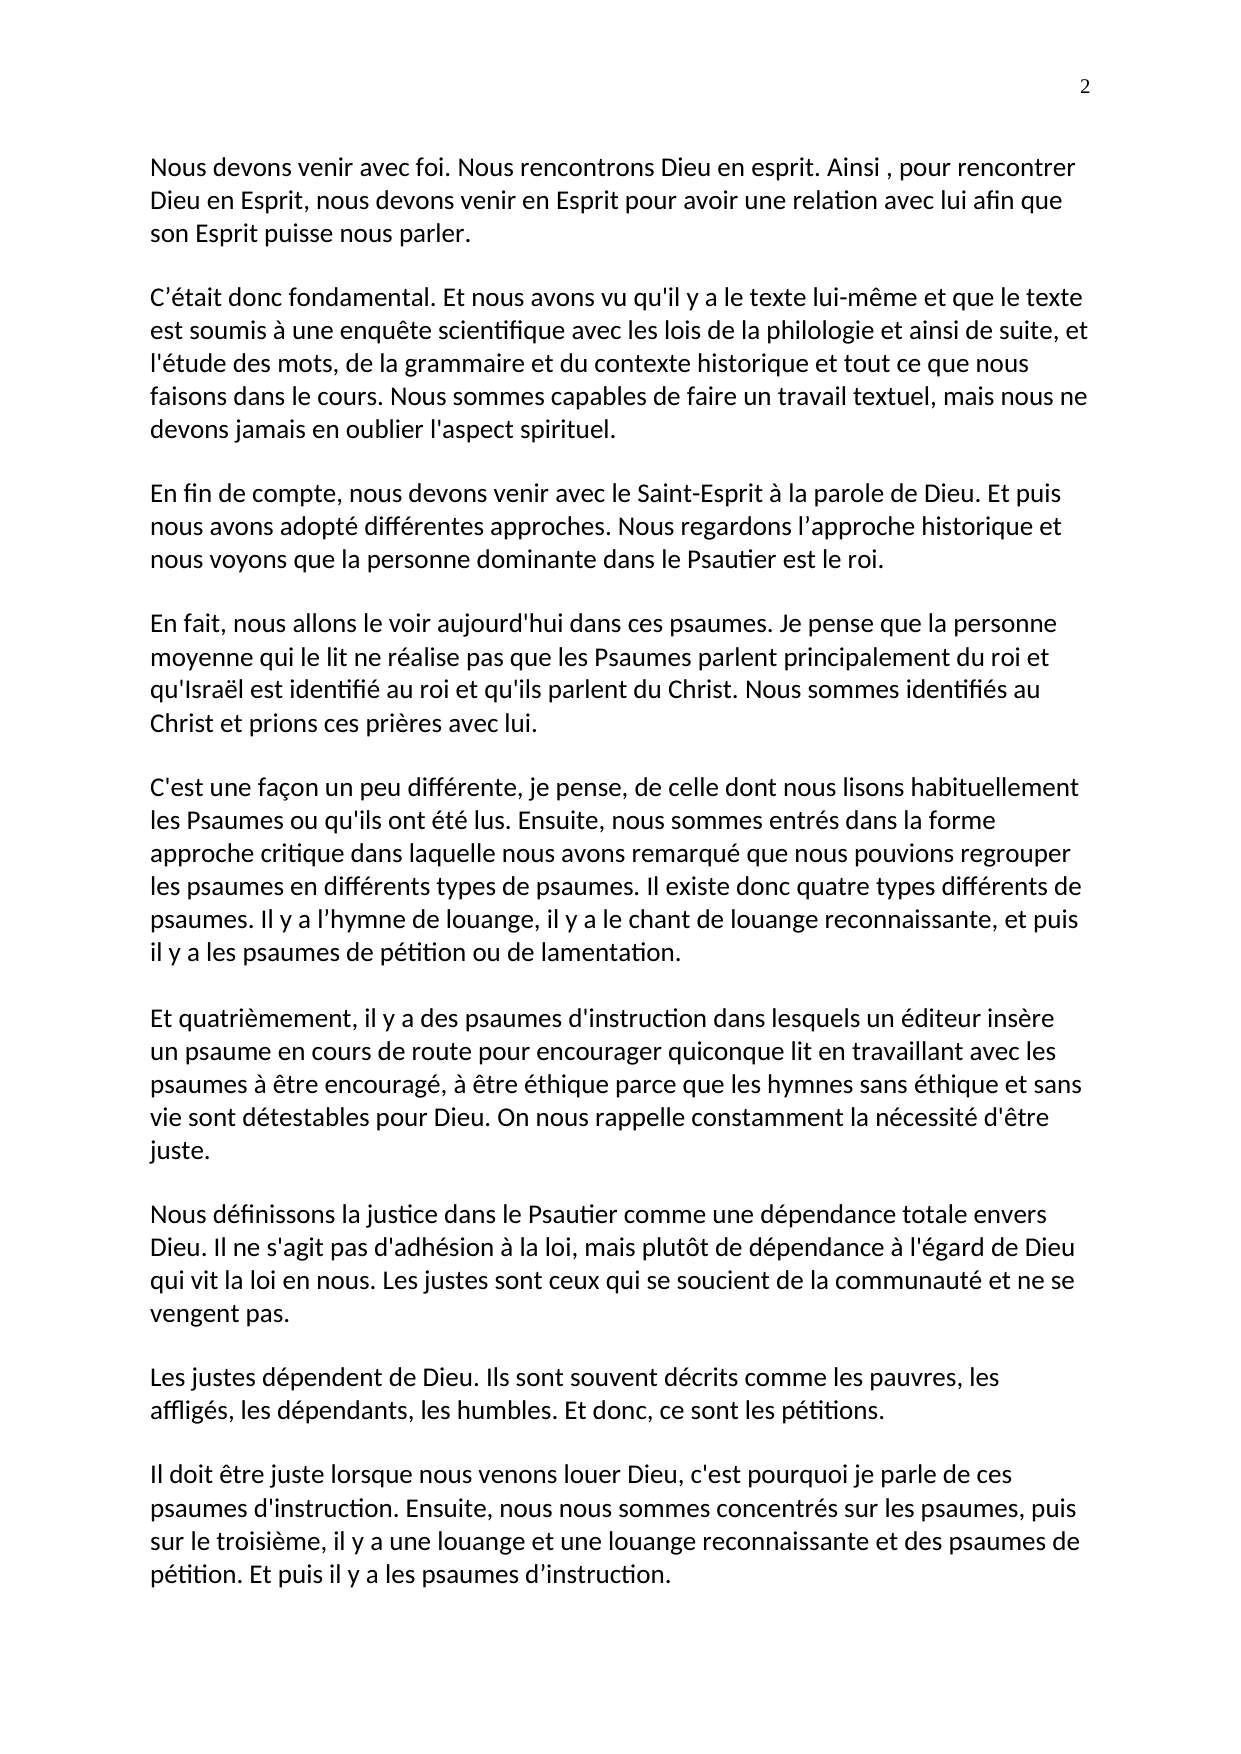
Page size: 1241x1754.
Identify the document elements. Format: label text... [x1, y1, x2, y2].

text Les justes dépendent de Dieu. Ils sont souvent décrits comme les pauvres, les affligés, les dépendants, les humbles. Et donc, ce sont les pétitions. [150, 1361, 1090, 1427]
text C'est une façon un peu différente, je pense, de celle dont nous lisons habituellement les Psaumes ou qu'ils ont été lus. Ensuite, nous sommes entrés dans la forme approche critique dans laquelle nous avons remarqué que nous pouvions regrouper les psaumes en différents types de psaumes. Il existe donc quatre types différents de psaumes. Il y a l’hymne de louange, il y a le chant de louange reconnaissante, et puis il y a les psaumes de pétition ou de lamentation. [150, 770, 1090, 968]
text Il doit être juste lorsque nous venons louer Dieu, c'est pourquoi je parle de ces psaumes d'instruction. Ensuite, nous nous sommes concentrés sur les psaumes, puis sur le troisième, il y a une louange et une louange reconnaissante et des psaumes de pétition. Et puis il y a les psaumes d’instruction. [150, 1458, 1090, 1590]
text Et quatrièmement, il y a des psaumes d'instruction dans lesquels un éditeur insère un psaume en cours de route pour encourager quiconque lit en travaillant avec les psaumes à être encouragé, à être éthique parce que les hymnes sans éthique et sans vie sont détestables pour Dieu. On nous rappelle constamment la nécessité d'être juste. [150, 1001, 1090, 1166]
text C’était donc fondamental. Et nous avons vu qu'il y a le texte lui-même et que le texte est soumis à une enquête scientifique avec les lois de la philologie et ainsi de suite, et l'étude des mots, de la grammaire et du contexte historique et tout ce que nous faisons dans le cours. Nous sommes capables de faire un travail textuel, mais nous ne devons jamais en oublier l'aspect spirituel. [150, 280, 1090, 445]
text Nous définissons la justice dans le Psautier comme une dépendance totale envers Dieu. Il ne s'agit pas d'adhésion à la loi, mais plutôt de dépendance à l'égard de Dieu qui vit la loi en nous. Les justes sont ceux qui se soucient de la communauté et ne se vengent pas. [150, 1197, 1090, 1329]
text En fait, nous allons le voir aujourd'hui dans ces psaumes. Je pense que la personne moyenne qui le lit ne réalise pas que les Psaumes parlent principalement du roi et qu'Israël est identifié au roi et qu'ils parlent du Christ. Nous sommes identifiés au Christ et prions ces prières avec lui. [150, 607, 1090, 739]
text Nous devons venir avec foi. Nous rencontrons Dieu en esprit. Ainsi , pour rencontrer Dieu en Esprit, nous devons venir en Esprit pour avoir une relation avec lui afin que son Esprit puisse nous parler. [150, 150, 1090, 249]
text En fin de compte, nous devons venir avec le Saint-Esprit à la parole de Dieu. Et puis nous avons adopté différentes approches. Nous regardons l’approche historique et nous voyons que la personne dominante dans le Psautier est le roi. [150, 476, 1090, 576]
